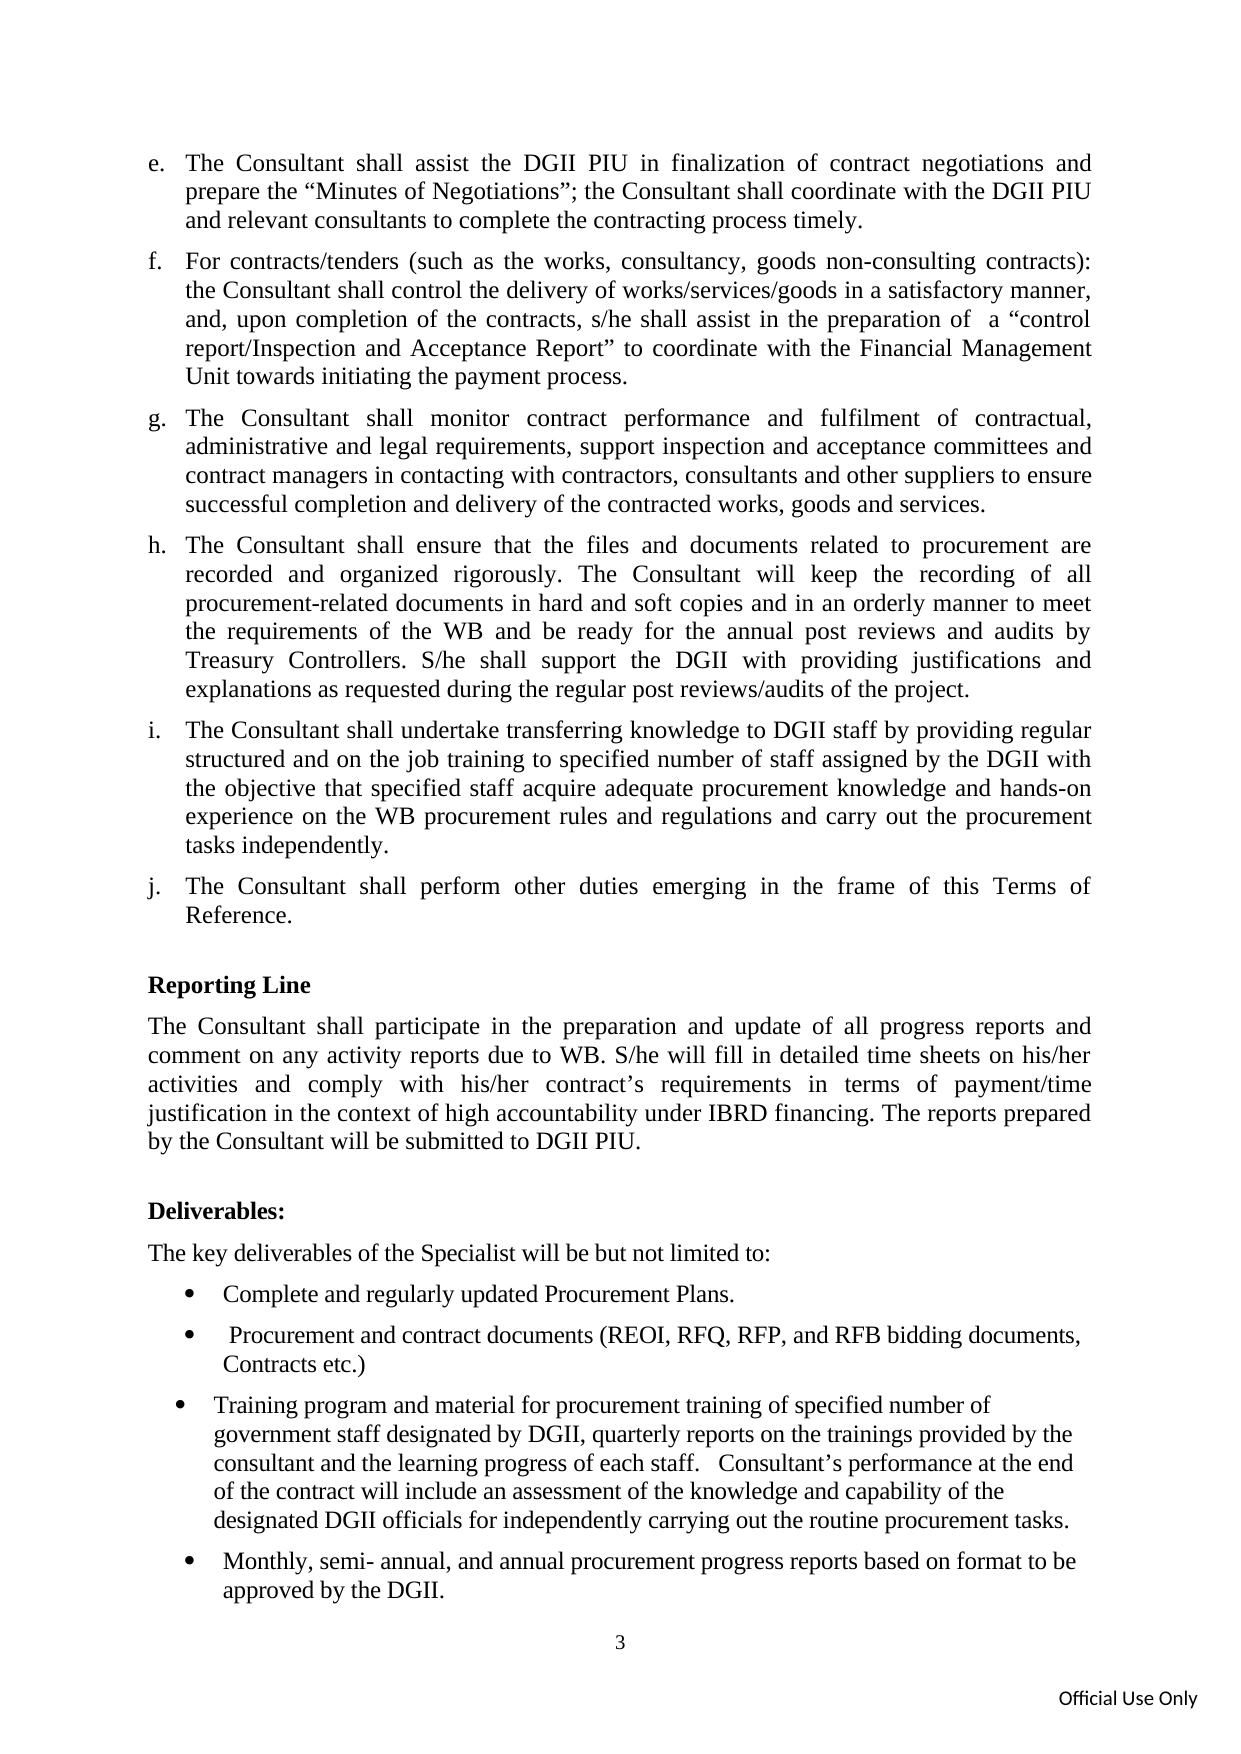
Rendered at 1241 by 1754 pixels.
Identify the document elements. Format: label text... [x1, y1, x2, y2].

text The key deliverables of the Specialist will be but not limited to: [148, 1238, 1093, 1266]
list Procurement and contract documents (REOI, RFQ, RFP, and RFB bidding documents, Contracts etc.) [185, 1320, 1093, 1378]
list Complete and regularly updated Procurement Plans. [185, 1279, 1093, 1308]
list The Consultant shall assist the DGII PIU in finalization of contract negotiations and prepare the “Minutes of Negotiations”; the Consultant shall coordinate with the DGII PIU and relevant consultants to complete the contracting process timely. [148, 148, 1093, 234]
list Training program and material for procurement training of specified number of government staff designated by DGII, quarterly reports on the trainings provided by the consultant and the learning progress of each staff. Consultant’s performance at the end of the contract will include an assessment of the knowledge and capability of the designated DGII officials for independently carrying out the routine procurement tasks. [176, 1390, 1093, 1534]
list The Consultant shall ensure that the files and documents related to procurement are recorded and organized rigorously. The Consultant will keep the recording of all procurement-related documents in hard and soft copies and in an orderly manner to meet the requirements of the WB and be ready for the annual post reviews and audits by Treasury Controllers. S/he shall support the DGII with providing justifications and explanations as requested during the regular post reviews/audits of the project. [148, 530, 1093, 703]
list Monthly, semi- annual, and annual procurement progress reports based on format to be approved by the DGII. [185, 1546, 1093, 1604]
list The Consultant shall monitor contract performance and fulfilment of contractual, administrative and legal requirements, support inspection and acceptance committees and contract managers in contacting with contractors, consultants and other suppliers to ensure successful completion and delivery of the contracted works, goods and services. [148, 403, 1093, 518]
text Deliverables: [148, 1196, 1093, 1225]
text The Consultant shall participate in the preparation and update of all progress reports and comment on any activity reports due to WB. S/he will fill in detailed time sheets on his/her activities and comply with his/her contract’s requirements in terms of payment/time justification in the context of high accountability under IBRD financing. The reports prepared by the Consultant will be submitted to DGII PIU. [148, 1011, 1093, 1155]
list The Consultant shall undertake transferring knowledge to DGII staff by providing regular structured and on the job training to specified number of staff assigned by the DGII with the objective that specified staff acquire adequate procurement knowledge and hands-on experience on the WB procurement rules and regulations and carry out the procurement tasks independently. [148, 715, 1093, 859]
list For contracts/tenders (such as the works, consultancy, goods non-consulting contracts): the Consultant shall control the delivery of works/services/goods in a satisfactory manner, and, upon completion of the contracts, s/he shall assist in the preparation of a “control report/Inspection and Acceptance Report” to coordinate with the Financial Management Unit towards initiating the payment process. [148, 246, 1093, 390]
text Reporting Line [148, 970, 1093, 999]
list The Consultant shall perform other duties emerging in the frame of this Terms of Reference. [148, 871, 1093, 929]
